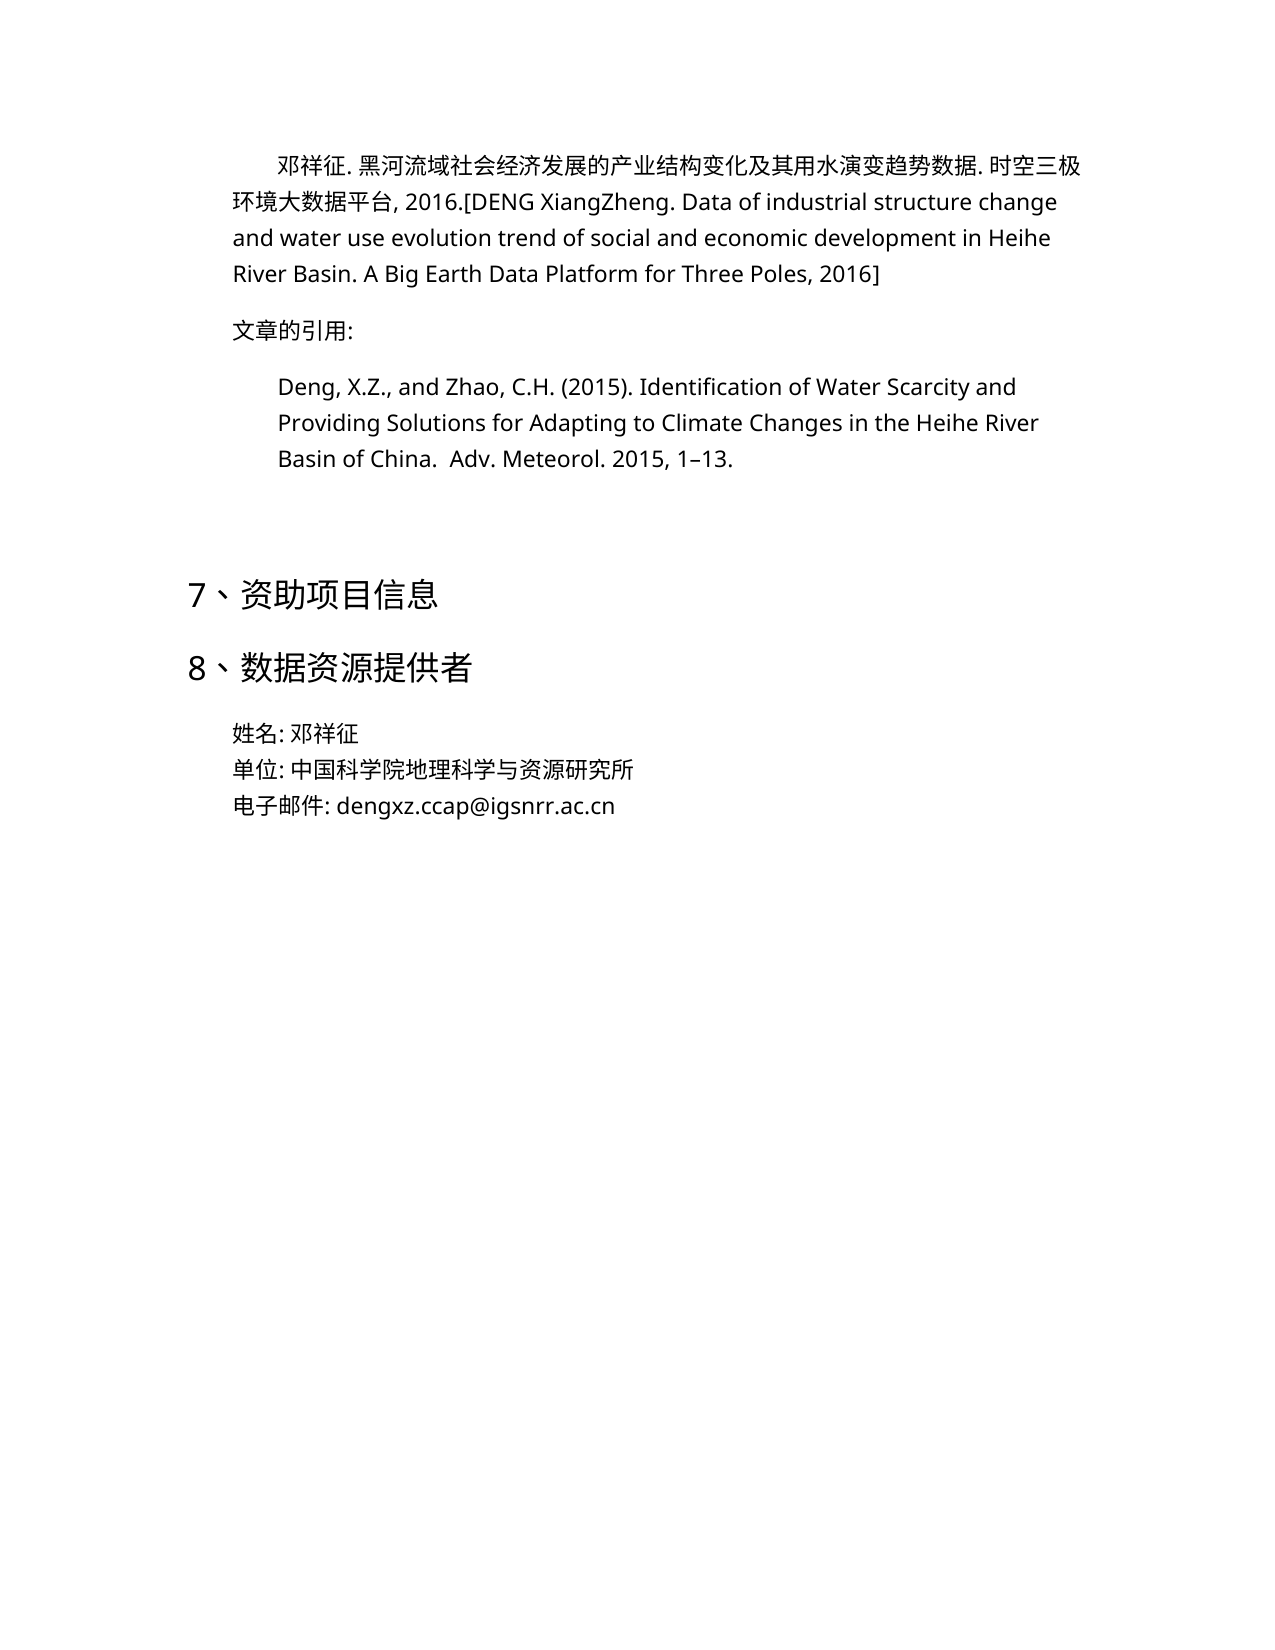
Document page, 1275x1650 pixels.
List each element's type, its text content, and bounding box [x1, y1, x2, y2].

text 8、数据资源提供者 [187, 645, 1087, 690]
text 文章的引用: [232, 314, 1087, 346]
text Deng, X.Z., and Zhao, C.H. (2015). Identification of Water Scarcity and Providing Solutions for Adapting to Climate Changes in the Heihe River Basin of China. Adv. Meteorol. 2015, 1–13. [277, 371, 1087, 546]
text 姓名: 邓祥征 单位: 中国科学院地理科学与资源研究所 电子邮件: dengxz.ccap@igsnrr.ac.cn [232, 718, 1087, 893]
text 邓祥征. 黑河流域社会经济发展的产业结构变化及其用水演变趋势数据. 时空三极环境大数据平台, 2016.[DENG XiangZheng. Data of industrial structure change and water use evolution trend of social and economic development in Heihe River Basin. A Big Earth Data Platform for Three Poles, 2016] [232, 150, 1087, 289]
text 7、资助项目信息 [187, 572, 1087, 617]
